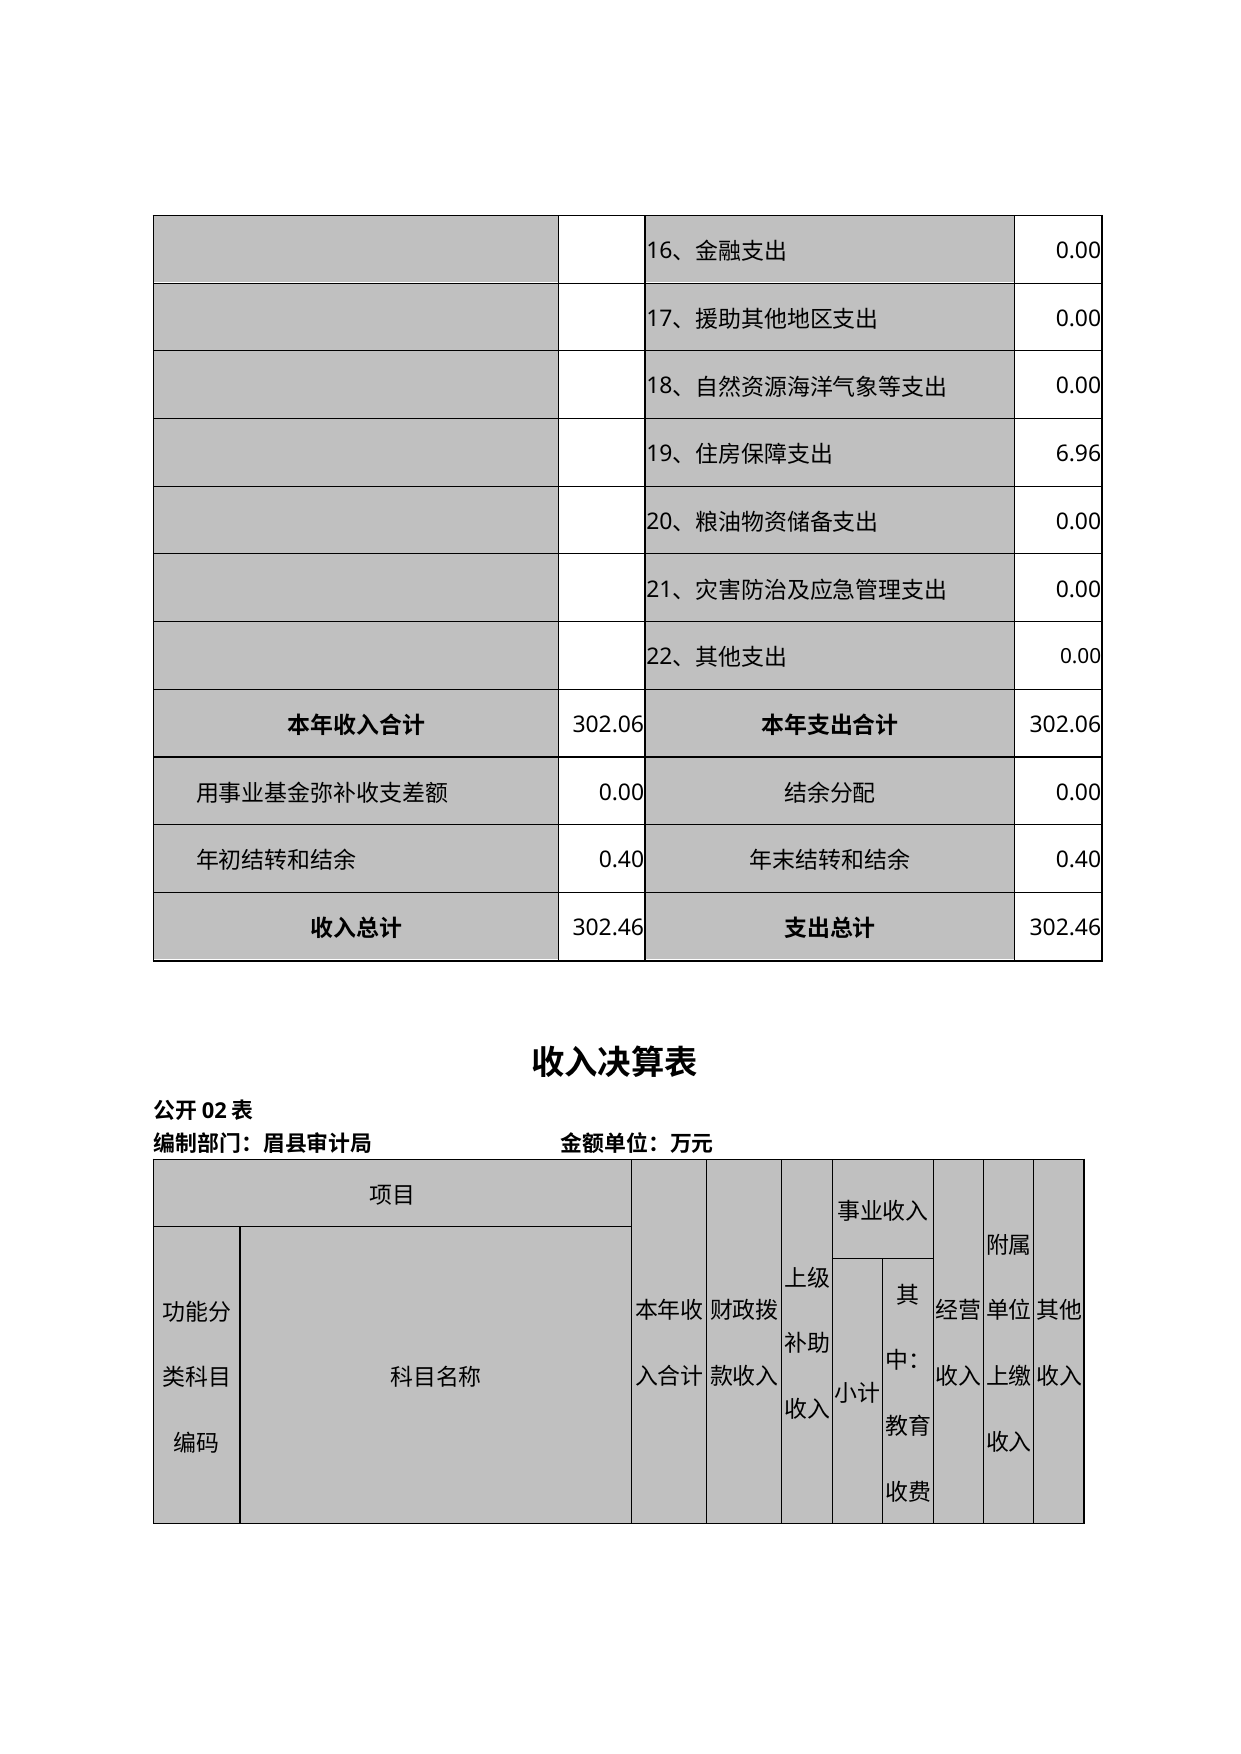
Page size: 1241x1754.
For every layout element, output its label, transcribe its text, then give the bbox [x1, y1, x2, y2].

table_cell [559, 554, 644, 621]
table_cell 本年收入合计 [154, 690, 558, 756]
table_cell 20、粮油物资储备支出 [646, 487, 1014, 553]
table_cell 302.06 [559, 690, 644, 756]
table_cell [559, 216, 644, 282]
table_cell 6.96 [1015, 419, 1101, 486]
table_cell [154, 487, 558, 553]
table_cell 22、其他支出 [646, 622, 1014, 689]
table_cell [154, 351, 558, 418]
table_cell [559, 419, 644, 486]
table_header 上级补助收入 [782, 1160, 832, 1523]
table_cell 302.46 [559, 893, 644, 959]
table_header 本年收入合计 [632, 1160, 706, 1523]
table_cell 302.06 [1015, 690, 1101, 756]
table_cell 0.00 [1015, 758, 1101, 824]
table_cell 科目名称 [241, 1227, 631, 1523]
table_cell [154, 554, 558, 621]
table_cell 功能分类科目编码 [154, 1227, 239, 1523]
table_cell [154, 216, 558, 282]
table_cell 0.00 [1015, 216, 1101, 282]
table_cell [559, 622, 644, 689]
table_cell [154, 284, 558, 350]
table_cell 16、金融支出 [646, 216, 1014, 282]
table_header 附属单位上缴收入 [984, 1160, 1033, 1523]
table_cell 0.40 [1015, 825, 1101, 892]
table_cell 收入总计 [154, 893, 558, 959]
table_cell 结余分配 [646, 758, 1014, 824]
table_cell [154, 419, 558, 486]
text 收入决算表 [153, 1027, 1075, 1093]
table_cell 其中：教育收费 [883, 1259, 933, 1523]
table_cell 302.46 [1015, 893, 1101, 959]
table_header 其他收入 [1034, 1160, 1083, 1523]
table_cell 0.00 [1015, 554, 1101, 621]
table_cell [154, 622, 558, 689]
table_cell 本年支出合计 [646, 690, 1014, 756]
table_cell [559, 284, 644, 350]
table_cell 0.00 [559, 758, 644, 824]
table_header 项目 [154, 1160, 631, 1226]
table_header 事业收入 [833, 1160, 933, 1258]
table_header 财政拨款收入 [707, 1160, 781, 1523]
table_cell 小计 [833, 1259, 882, 1523]
table_cell 18、自然资源海洋气象等支出 [646, 351, 1014, 418]
table_cell 0.00 [1015, 351, 1101, 418]
table_cell 年初结转和结余 [154, 825, 558, 892]
table_cell 用事业基金弥补收支差额 [154, 758, 558, 824]
text 编制部门：眉县审计局 金额单位：万元 [153, 1126, 1075, 1158]
text 公开02表 [153, 1093, 1075, 1126]
table_cell 支出总计 [646, 893, 1014, 959]
table_cell 17、援助其他地区支出 [646, 284, 1014, 350]
table_cell [559, 351, 644, 418]
table_cell [559, 487, 644, 553]
table_cell 0.40 [559, 825, 644, 892]
table_cell 21、灾害防治及应急管理支出 [646, 554, 1014, 621]
table_header 经营收入 [934, 1160, 983, 1523]
table_cell 0.00 [1015, 284, 1101, 350]
table_cell 0.00 [1015, 622, 1101, 689]
table_cell 19、住房保障支出 [646, 419, 1014, 486]
table_cell 年末结转和结余 [646, 825, 1014, 892]
table_cell 0.00 [1015, 487, 1101, 553]
